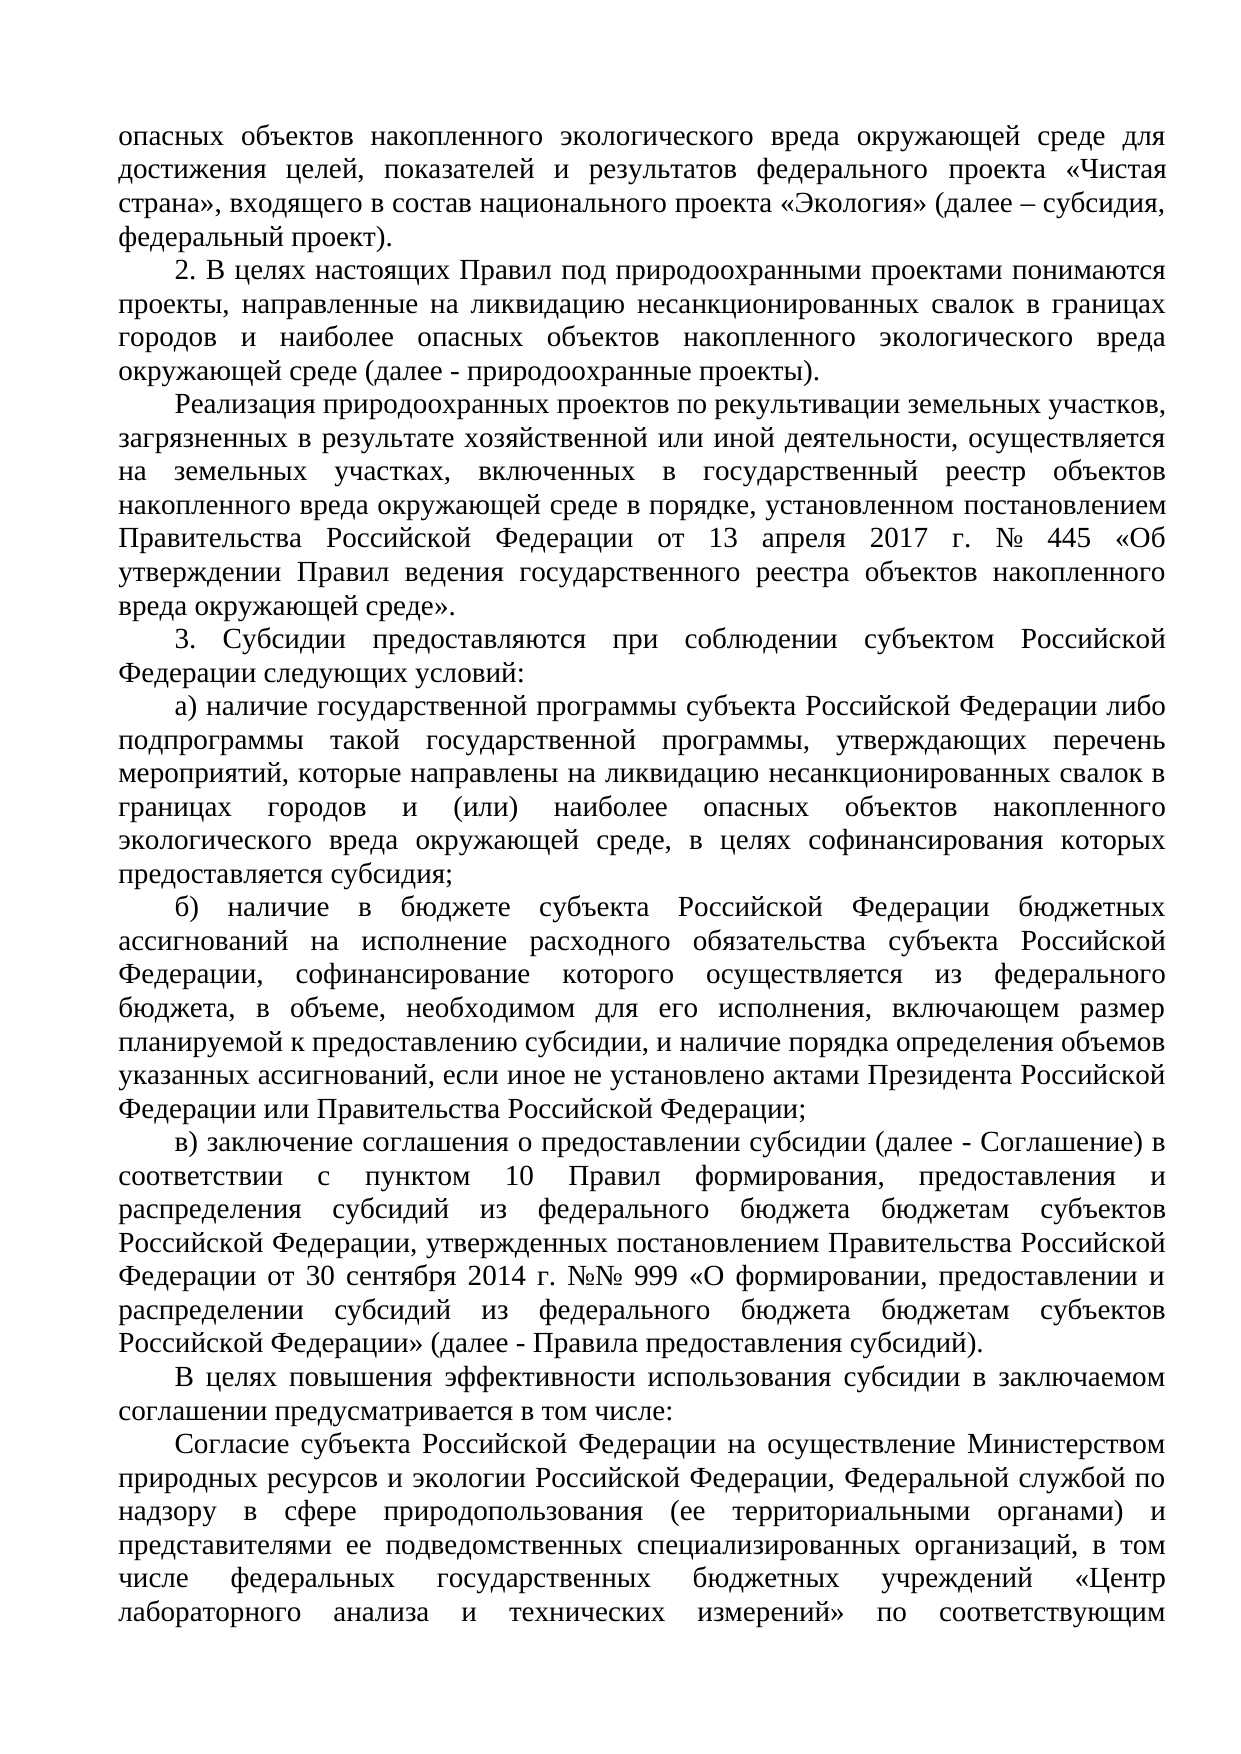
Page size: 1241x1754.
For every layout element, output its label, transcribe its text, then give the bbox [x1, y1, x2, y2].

text б) наличие в бюджете субъекта Российской Федерации бюджетных ассигнований на исполнение расходного обязательства субъекта Российской Федерации, софинансирование которого осуществляется из федерального бюджета, в объеме, необходимом для его исполнения, включающем размер планируемой к предоставлению субсидии, и наличие порядка определения объемов указанных ассигнований, если иное не установлено актами Президента Российской Федерации или Правительства Российской Федерации; [118, 889, 1167, 1124]
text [118, 1426, 1167, 1627]
text В целях повышения эффективности использования субсидии в заключаемом соглашении предусматривается в том числе: [118, 1359, 1167, 1426]
text Реализация природоохранных проектов по рекультивации земельных участков, загрязненных в результате хозяйственной или иной деятельности, осуществляется на земельных участках, включенных в государственный реестр объектов накопленного вреда окружающей среде в порядке, установленном постановлением Правительства Российской Федерации от 13 апреля 2017 г. № 445 «Об утверждении Правил ведения государственного реестра объектов накопленного вреда окружающей среде». [118, 386, 1167, 621]
text 3. Субсидии предоставляются при соблюдении субъектом Российской Федерации следующих условий: [118, 621, 1167, 688]
text а) наличие государственной программы субъекта Российской Федерации либо подпрограммы такой государственной программы, утверждающих перечень мероприятий, которые направлены на ликвидацию несанкционированных свалок в границах городов и (или) наиболее опасных объектов накопленного экологического вреда окружающей среде, в целях софинансирования которых предоставляется субсидия; [118, 688, 1167, 889]
text в) заключение соглашения о предоставлении субсидии (далее - Соглашение) в соответствии с пунктом 10 Правил формирования, предоставления и распределения субсидий из федерального бюджета бюджетам субъектов Российской Федерации, утвержденных постановлением Правительства Российской Федерации от 30 сентября 2014 г. №№ 999 «О формировании, предоставлении и распределении субсидий из федерального бюджета бюджетам субъектов Российской Федерации» (далее - Правила предоставления субсидий). [118, 1124, 1167, 1359]
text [118, 118, 1167, 252]
text 2. В целях настоящих Правил под природоохранными проектами понимаются проекты, направленные на ликвидацию несанкционированных свалок в границах городов и наиболее опасных объектов накопленного экологического вреда окружающей среде (далее - природоохранные проекты). [118, 252, 1167, 386]
